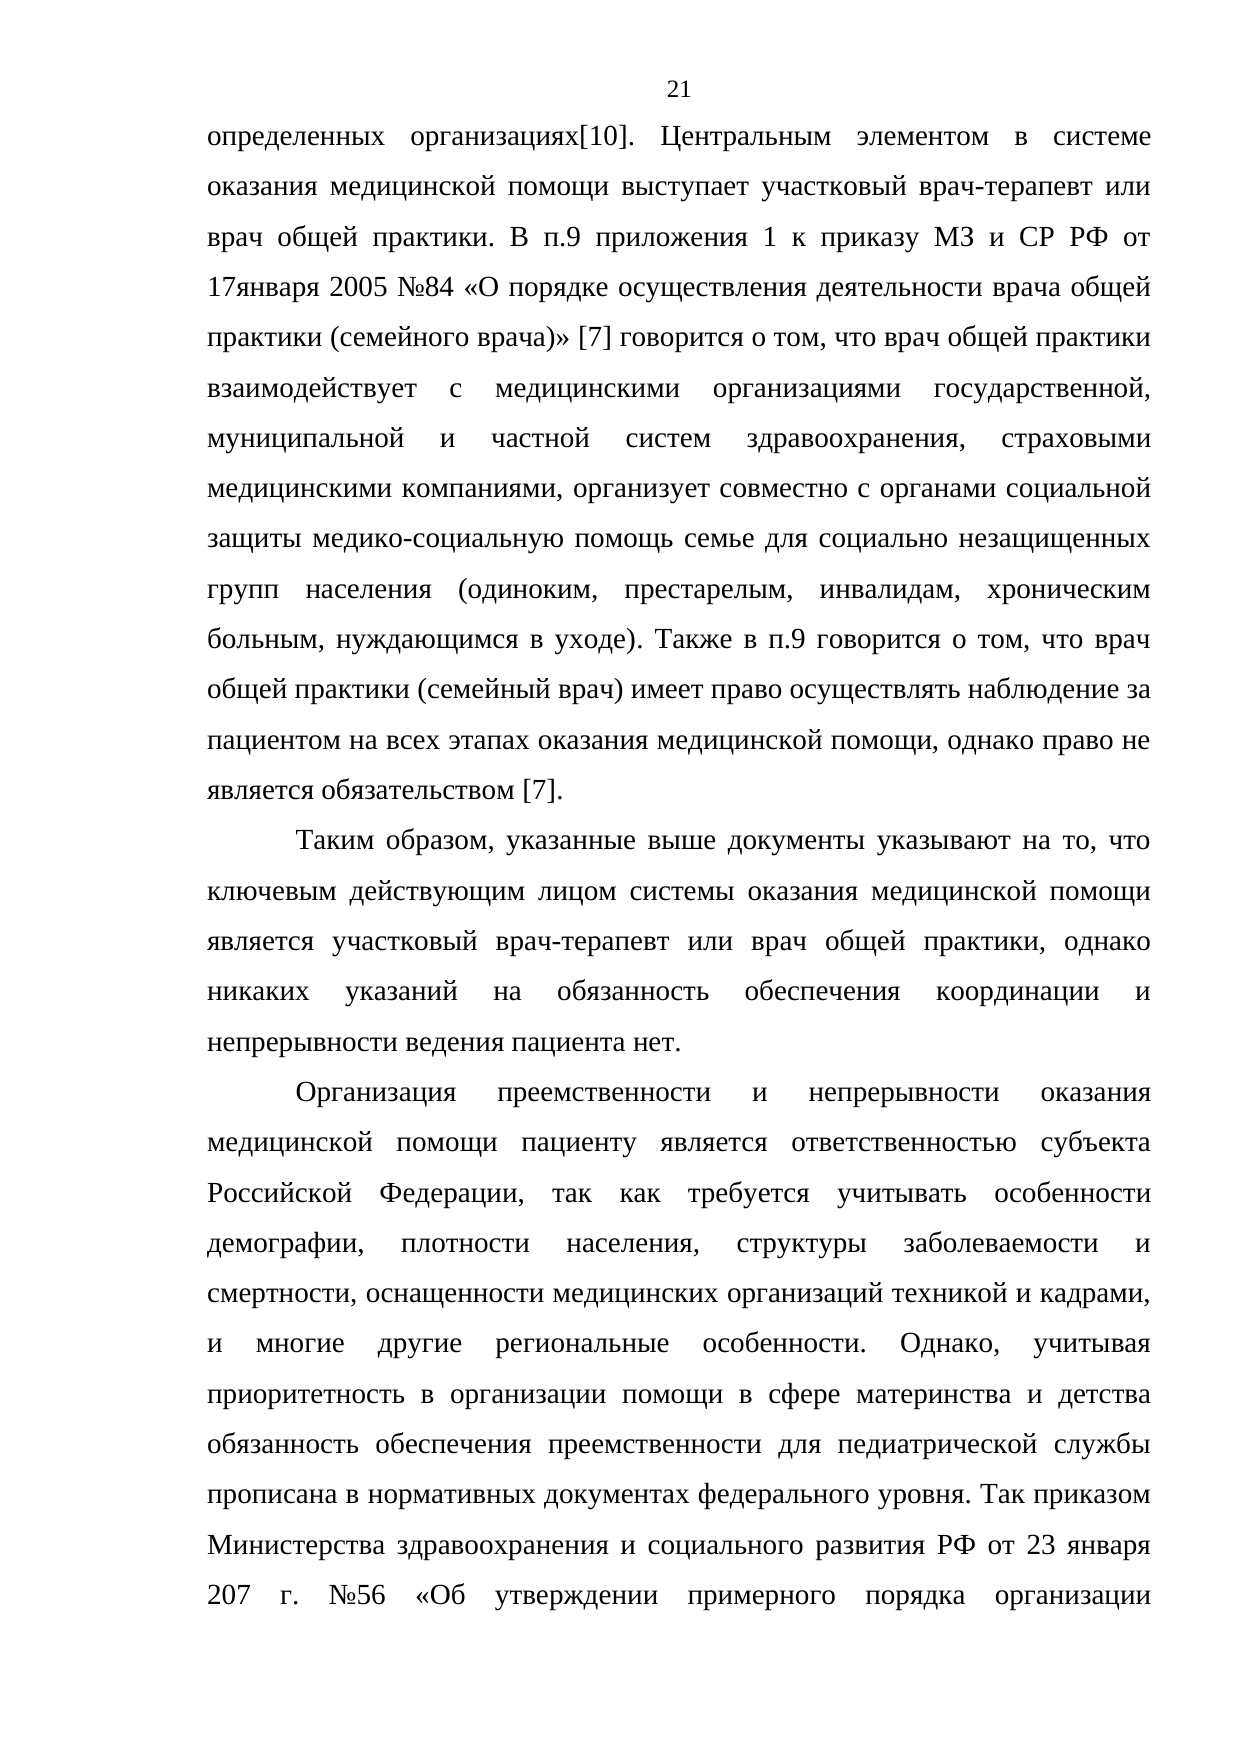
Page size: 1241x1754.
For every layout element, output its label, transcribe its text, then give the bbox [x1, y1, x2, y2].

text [207, 1074, 1152, 1611]
text Таким образом, указанные выше документы указывают на то, что ключевым действующим лицом системы оказания медицинской помощи является участковый врач-терапевт или врач общей практики, однако никаких указаний на обязанность обеспечения координации и непрерывности ведения пациента нет. [207, 822, 1152, 1057]
